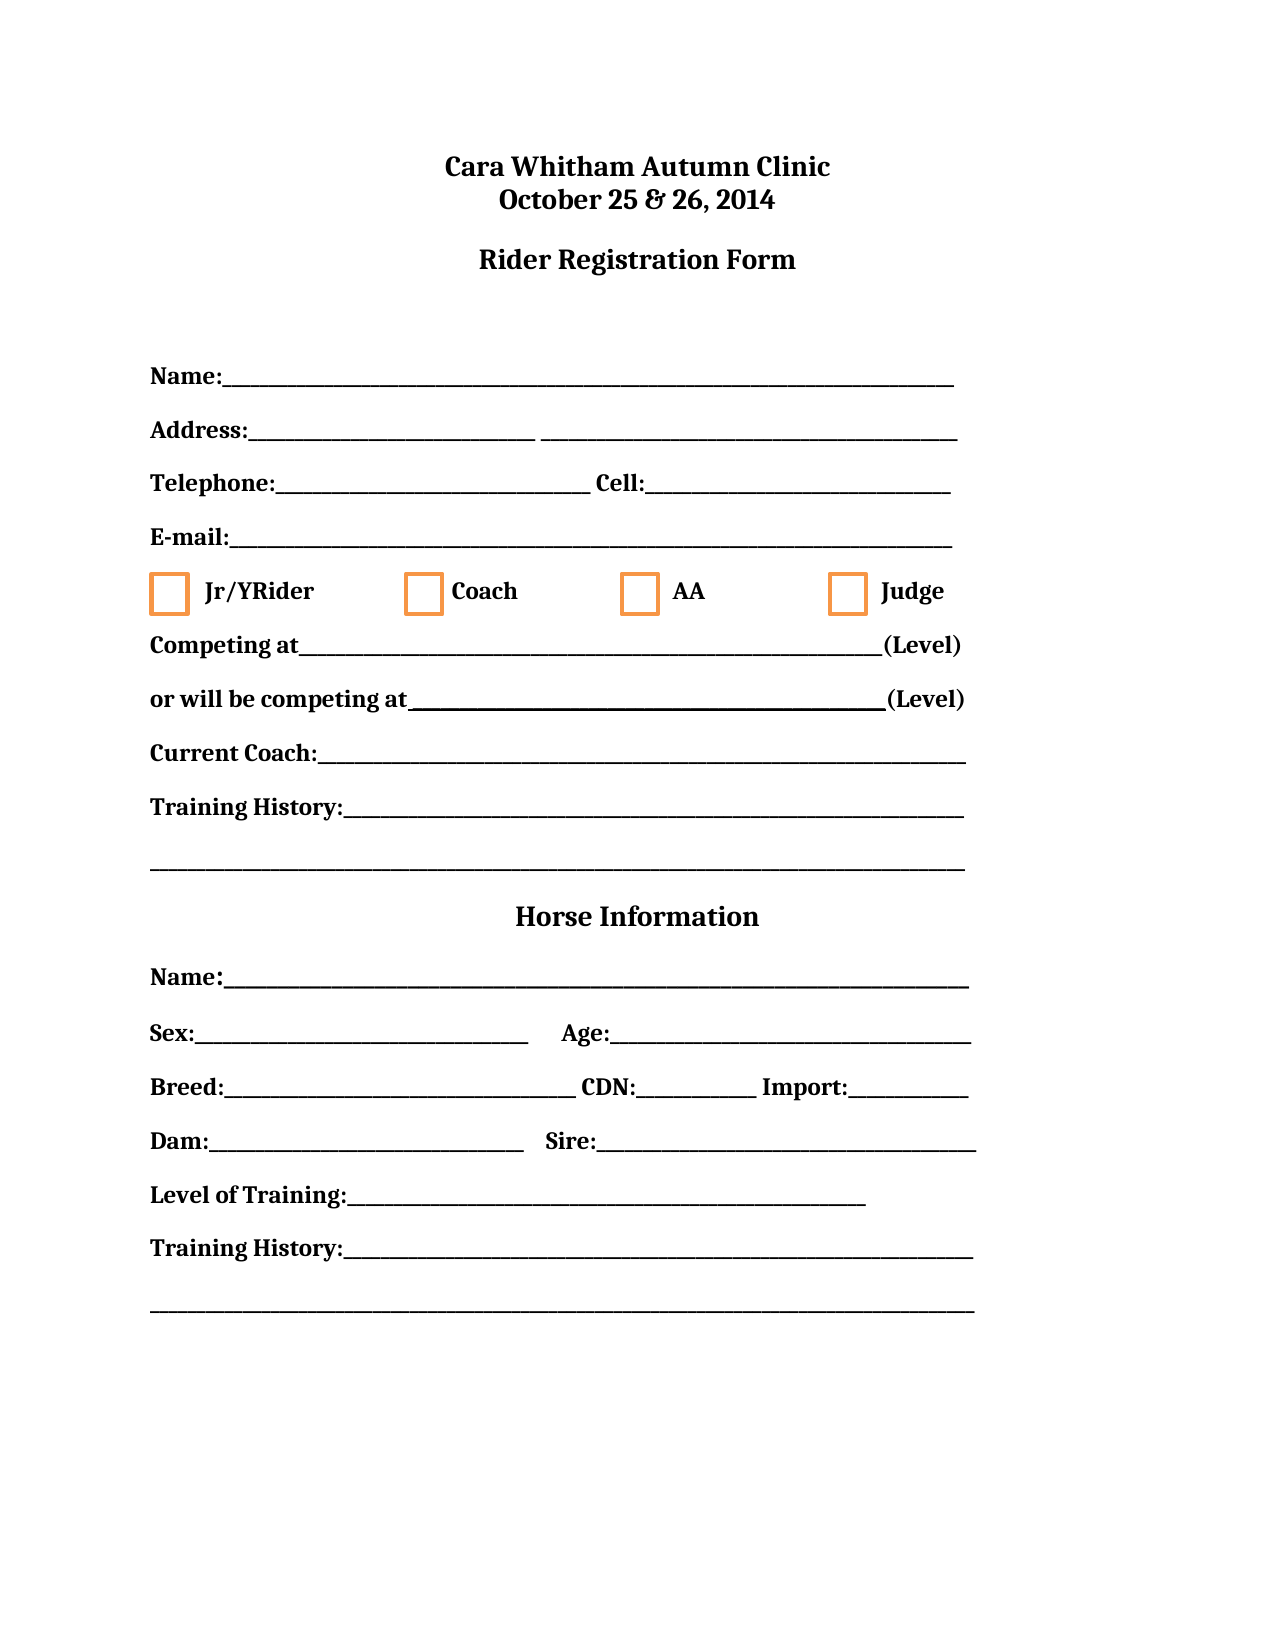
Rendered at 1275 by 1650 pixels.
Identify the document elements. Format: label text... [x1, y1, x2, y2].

text Training History:___________________________________________________________________ [150, 792, 1125, 821]
text ________________________________________________________________________________________ [150, 846, 1125, 875]
text Jr/YRider Coach AA Judge [660, 577, 828, 606]
text Horse Information [150, 900, 1125, 934]
text Name:_______________________________________________________________________________ [150, 362, 1125, 390]
text or will be competing at ___________________________________________________(Level) [150, 685, 1125, 713]
text Rider Registration Form [150, 243, 1125, 276]
text Training History:____________________________________________________________________ [150, 1234, 1125, 1263]
text October 25 & 26, 2014 [150, 183, 1125, 217]
text Telephone:__________________________________ Cell:_________________________________ [150, 469, 1125, 498]
text Level of Training:________________________________________________________ [150, 1181, 1125, 1209]
text Sex:____________________________________ Age:_______________________________________ [150, 1019, 1125, 1048]
text Name:_____________________________________________________________________ [150, 959, 1125, 993]
text Competing at_______________________________________________________________(Level) [150, 631, 1125, 660]
text Jr/YRider Coach AA Judge [444, 577, 620, 606]
text Dam:__________________________________ Sire:_________________________________________ [150, 1127, 1125, 1155]
text Jr/YRider Coach AA Judge [190, 577, 404, 606]
text Jr/YRider Coach AA Judge [868, 577, 1125, 606]
text Current Coach:______________________________________________________________________ [150, 739, 1125, 767]
text Cara Whitham Autumn Clinic [150, 150, 1125, 183]
text _________________________________________________________________________________________ [150, 1288, 1125, 1317]
text Address:_______________________________ _____________________________________________ [150, 416, 1125, 444]
text Breed:______________________________________ CDN:_____________ Import:_____________ [150, 1073, 1125, 1102]
text E-mail:______________________________________________________________________________ [150, 523, 1125, 552]
